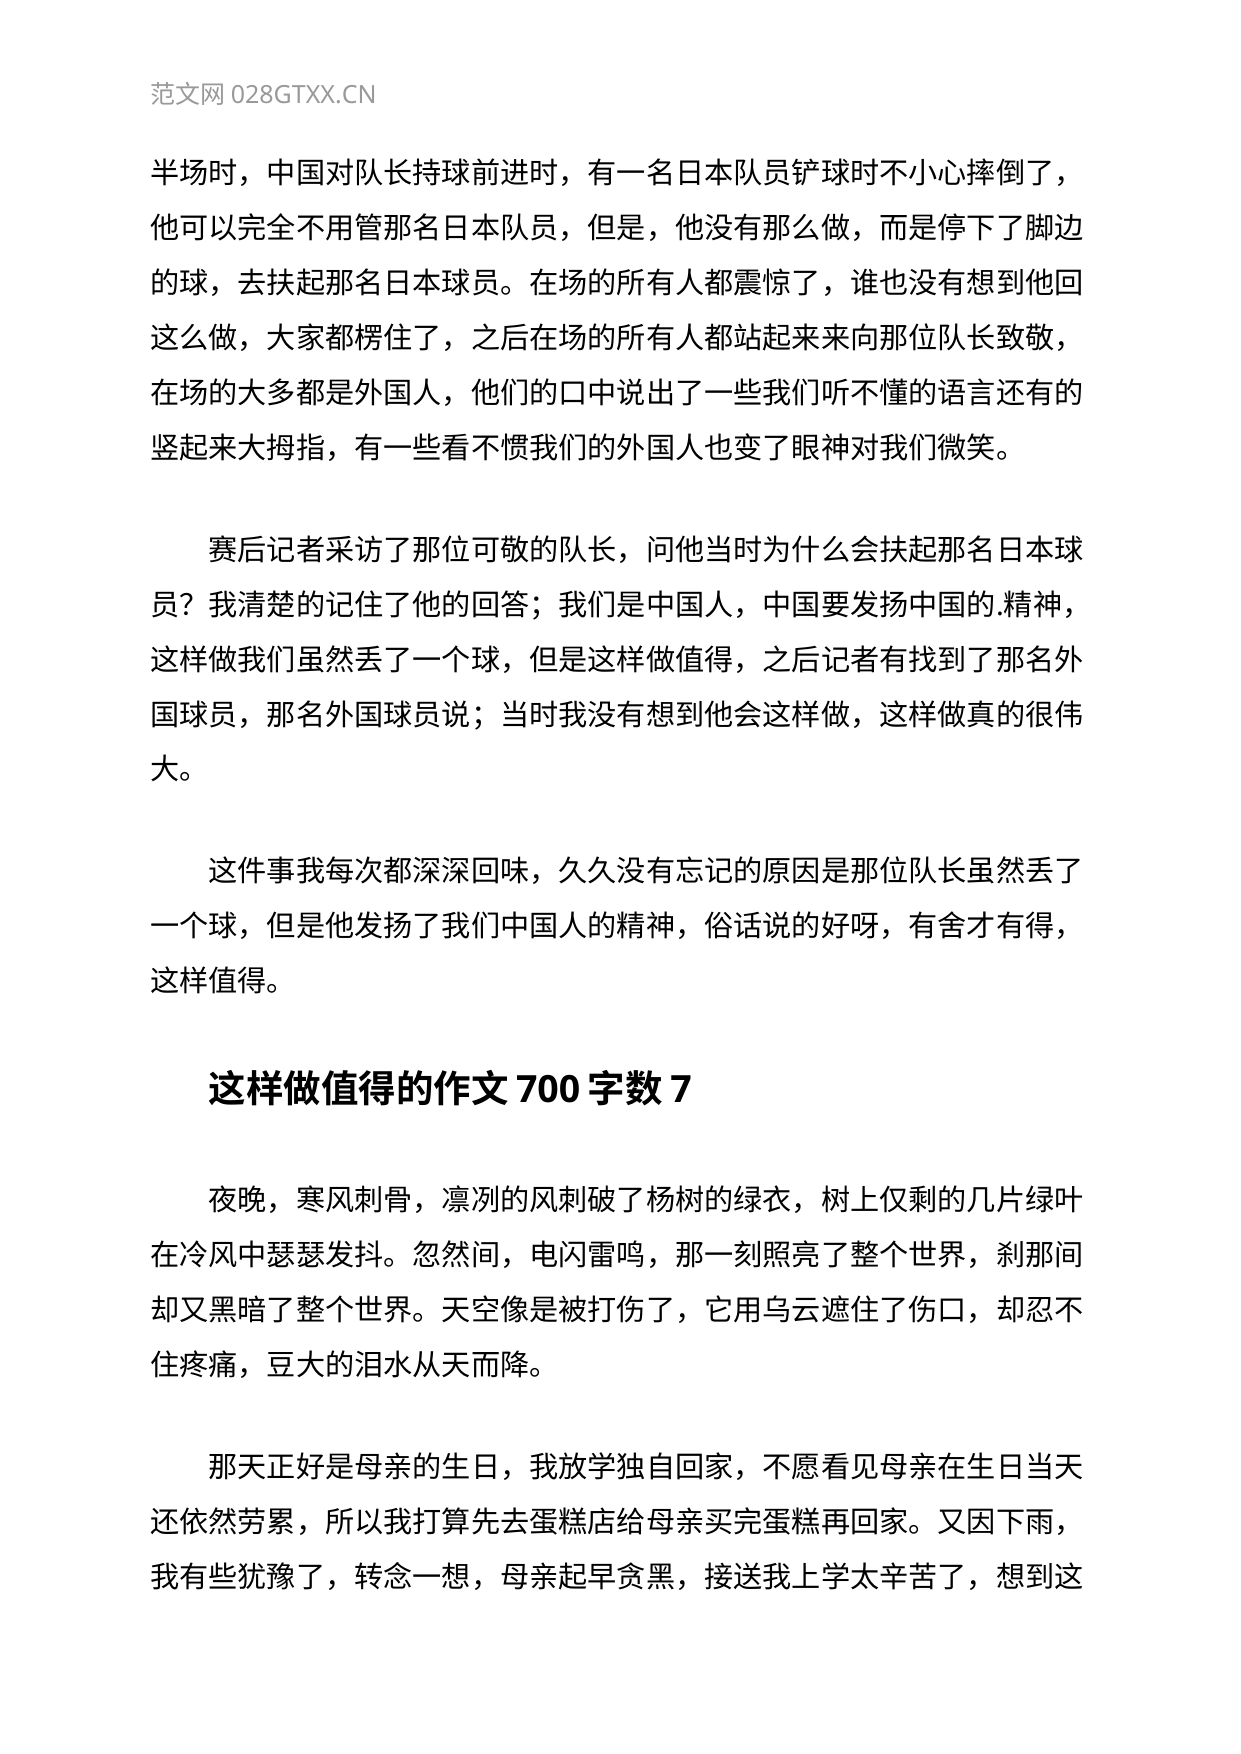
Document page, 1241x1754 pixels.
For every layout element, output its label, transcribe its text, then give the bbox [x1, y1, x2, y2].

text 这件事我每次都深深回味，久久没有忘记的原因是那位队长虽然丢了一个球，但是他发扬了我们中国人的精神，俗话说的好呀，有舍才有得，这样值得。 [150, 848, 1090, 1000]
text 这样做值得的作文700字数7 [150, 1059, 1090, 1114]
text 夜晚，寒风刺骨，凛冽的风刺破了杨树的绿衣，树上仅剩的几片绿叶在冷风中瑟瑟发抖。忽然间，电闪雷鸣，那一刻照亮了整个世界，刹那间却又黑暗了整个世界。天空像是被打伤了，它用乌云遮住了伤口，却忍不住疼痛，豆大的泪水从天而降。 [150, 1177, 1090, 1384]
text 赛后记者采访了那位可敬的队长，问他当时为什么会扶起那名日本球员？我清楚的记住了他的回答；我们是中国人，中国要发扬中国的.精神，这样做我们虽然丢了一个球，但是这样做值得，之后记者有找到了那名外国球员，那名外国球员说；当时我没有想到他会这样做，这样做真的很伟大。 [150, 526, 1090, 788]
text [150, 150, 1090, 467]
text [150, 1443, 1090, 1595]
